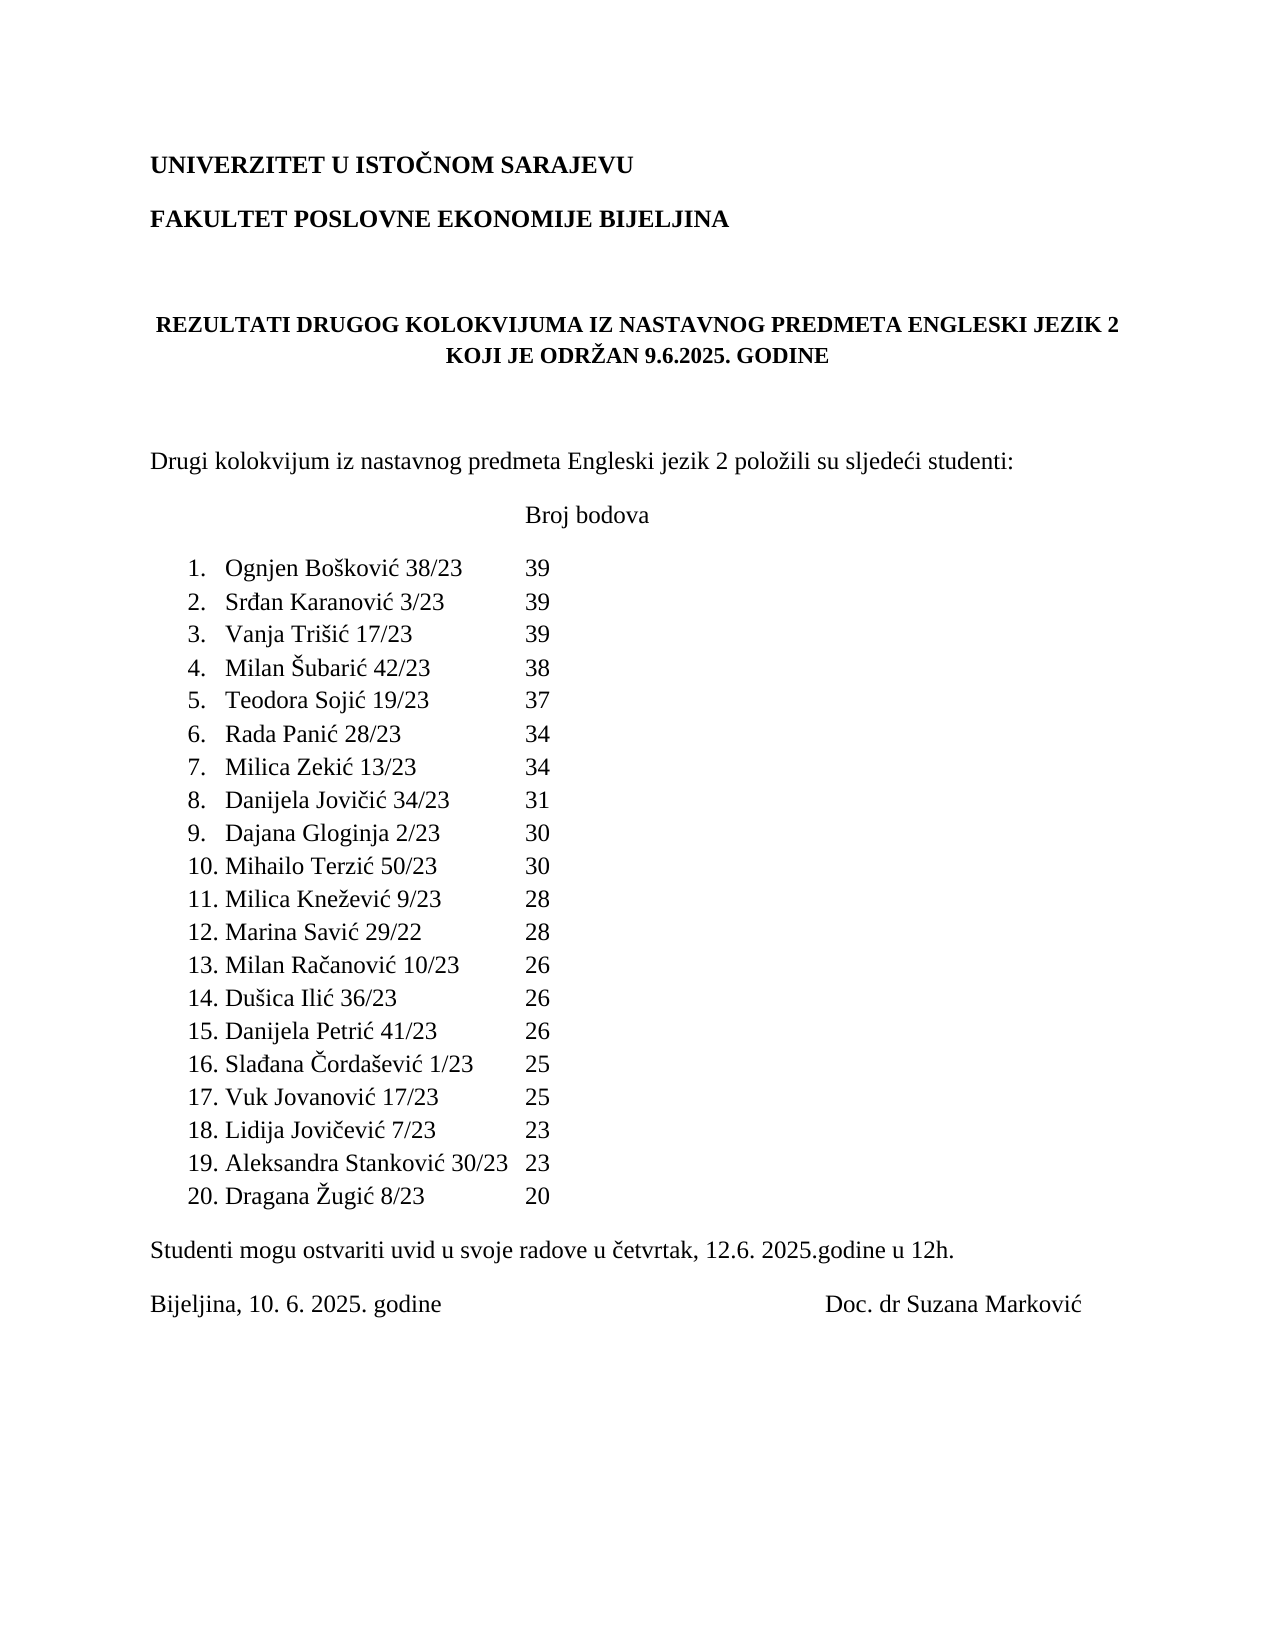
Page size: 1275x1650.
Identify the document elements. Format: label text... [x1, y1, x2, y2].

list Dušica Ilić 36/23 26 [187, 983, 1125, 1012]
list Vuk Jovanović 17/23 25 [187, 1082, 1125, 1111]
list Dajana Gloginja 2/23 30 [187, 818, 1125, 846]
list Milan Šubarić 42/23 38 [187, 653, 1125, 681]
list Milica Knežević 9/23 28 [187, 884, 1125, 912]
list Mihailo Terzić 50/23 30 [187, 851, 1125, 879]
list Vanja Trišić 17/23 39 [187, 619, 1125, 648]
list Lidija Jovičević 7/23 23 [187, 1115, 1125, 1144]
list Milan Račanović 10/23 26 [187, 950, 1125, 978]
list Milica Zekić 13/23 34 [187, 752, 1125, 780]
text FAKULTET POSLOVNE EKONOMIJE BIJELJINA [150, 204, 1125, 233]
list Rada Panić 28/23 34 [187, 719, 1125, 747]
list Slađana Čordašević 1/23 25 [187, 1049, 1125, 1078]
text REZULTATI DRUGOG KOLOKVIJUMA IZ NASTAVNOG PREDMETA ENGLESKI JEZIK 2 KOJI JE ODRŽAN 9.6.2025. GODINE [150, 312, 1125, 368]
text Broj bodova [150, 500, 1125, 528]
text Studenti mogu ostvariti uvid u svoje radove u četvrtak, 12.6. 2025.godine u 12h. [150, 1235, 1125, 1263]
list Danijela Jovičić 34/23 31 [187, 785, 1125, 813]
list Srđan Karanović 3/23 39 [187, 587, 1125, 615]
list Aleksandra Stanković 30/23 23 [187, 1148, 1125, 1177]
text UNIVERZITET U ISTOČNOM SARAJEVU [150, 150, 1125, 179]
text Bijeljina, 10. 6. 2025. godine Doc. dr Suzana Marković [150, 1289, 1125, 1317]
list Teodora Sojić 19/23 37 [187, 686, 1125, 714]
list Dragana Žugić 8/23 20 [187, 1181, 1125, 1210]
list Ognjen Bošković 38/23 39 [187, 553, 1125, 582]
list Danijela Petrić 41/23 26 [187, 1016, 1125, 1044]
list Marina Savić 29/22 28 [187, 917, 1125, 946]
text Drugi kolokvijum iz nastavnog predmeta Engleski jezik 2 položili su sljedeći studenti: [150, 446, 1125, 474]
